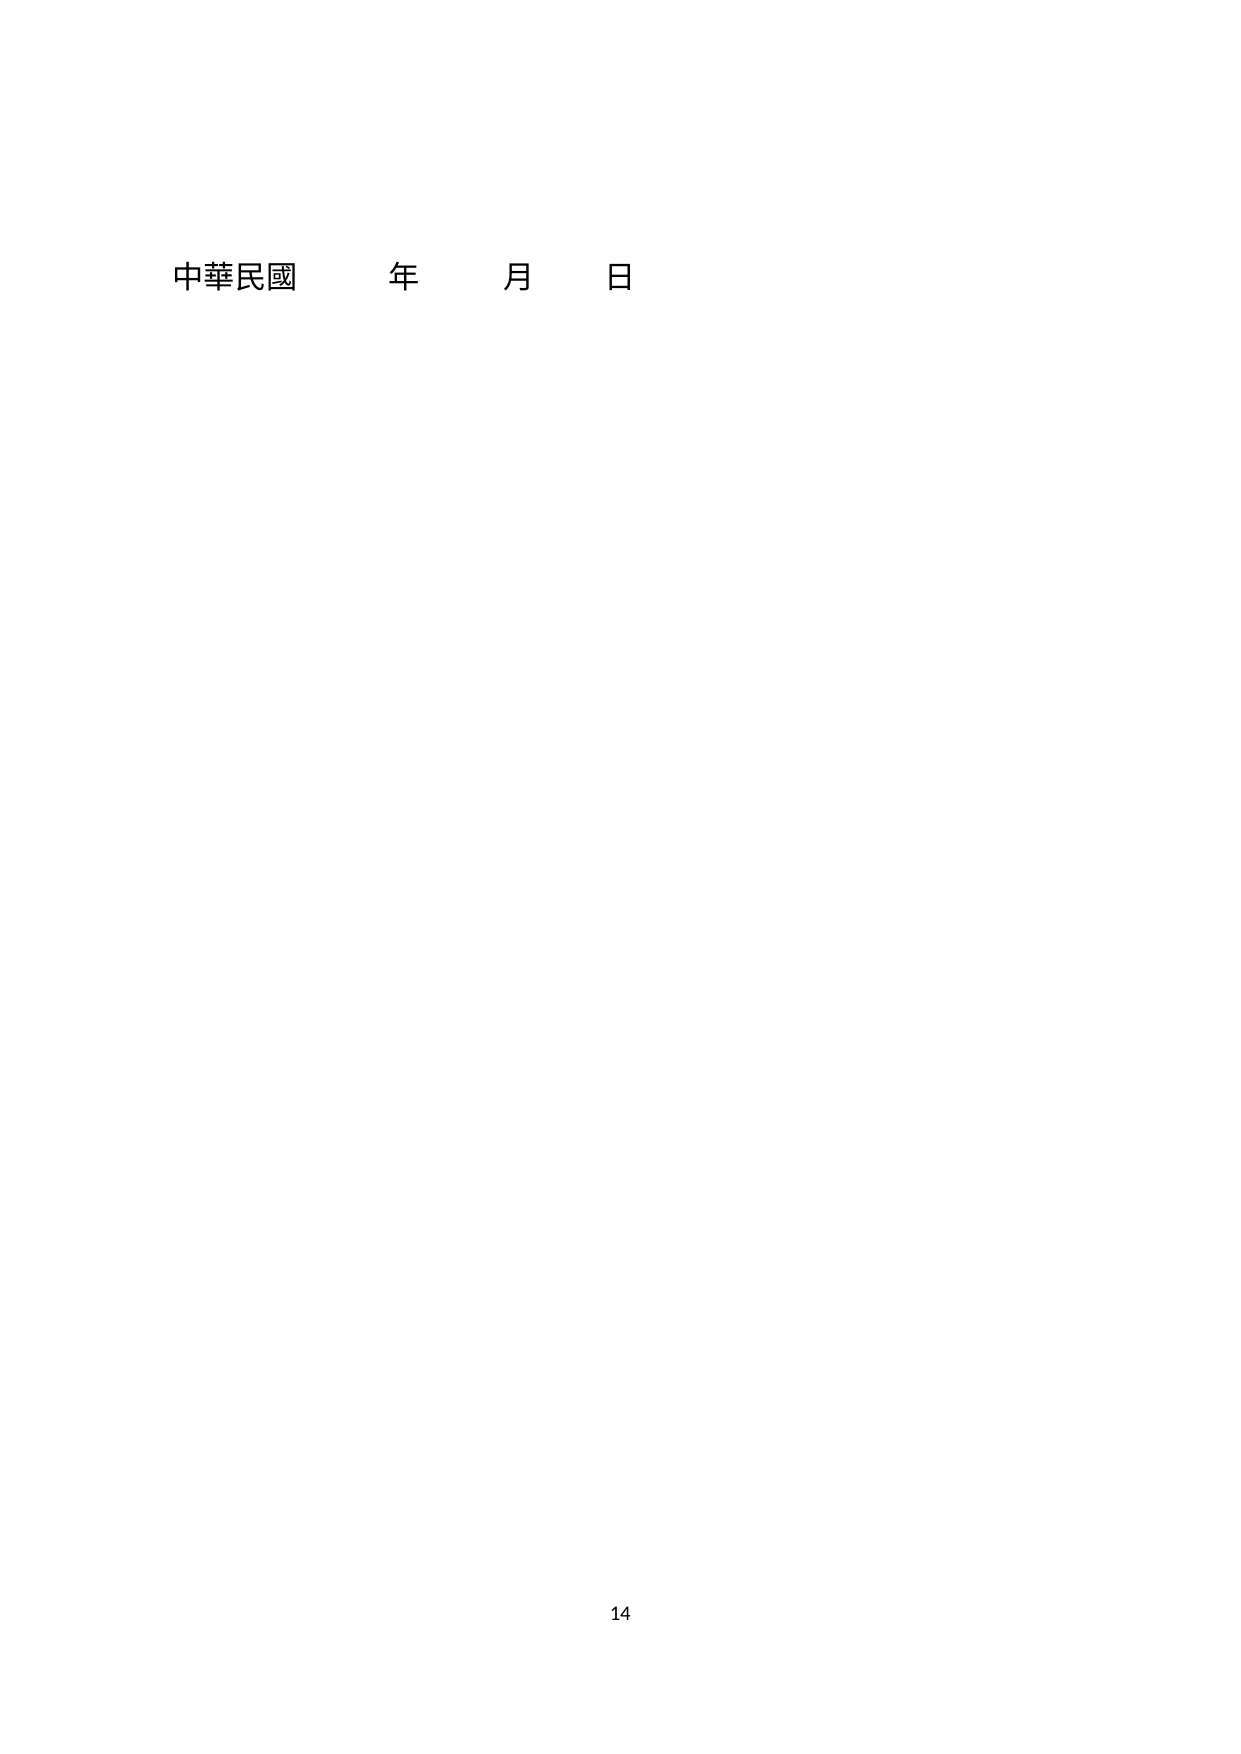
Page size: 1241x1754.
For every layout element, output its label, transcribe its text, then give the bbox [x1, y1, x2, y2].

text 中華民國 年 月 日 [75, 237, 1165, 312]
